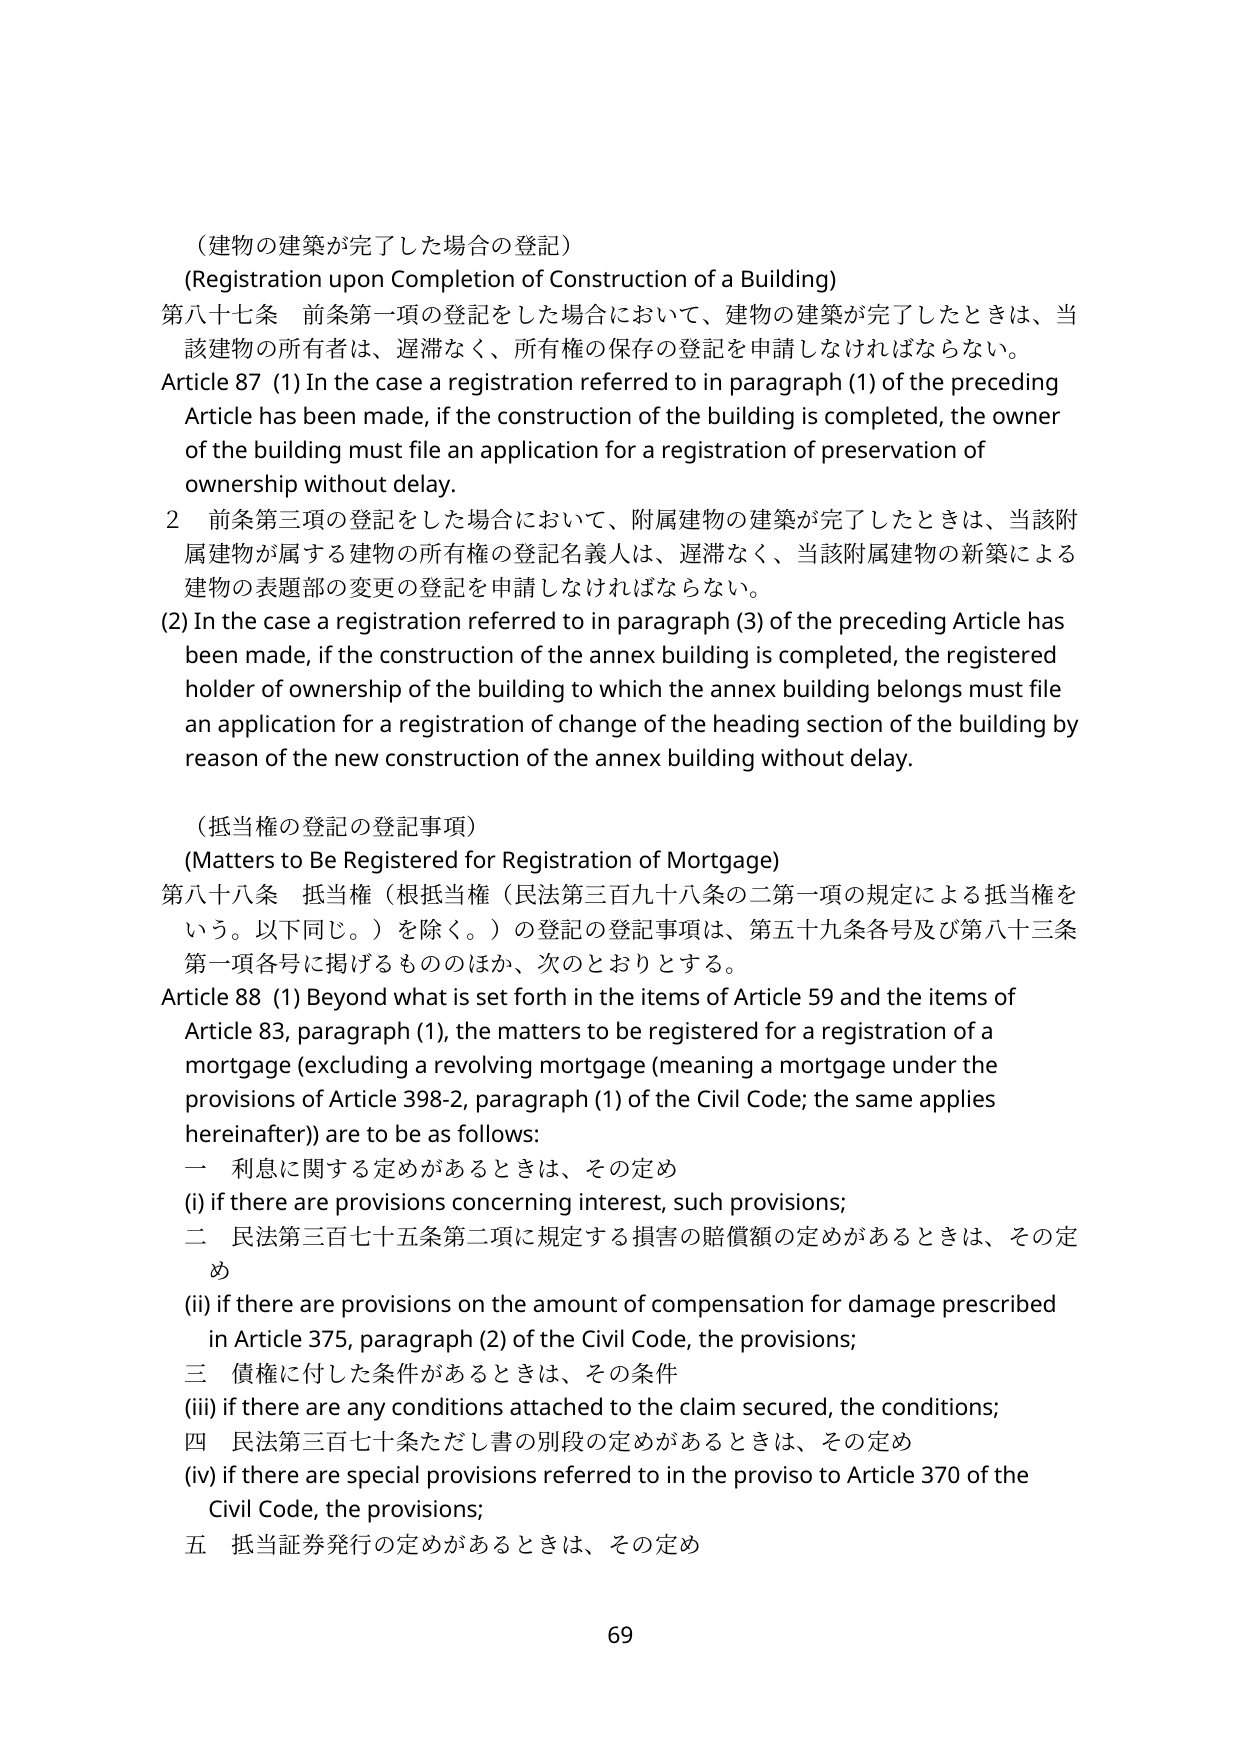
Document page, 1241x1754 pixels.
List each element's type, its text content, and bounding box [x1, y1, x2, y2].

text (Registration upon Completion of Construction of a Building) [184, 262, 1079, 296]
text (2) In the case a registration referred to in paragraph (3) of the preceding Article has been made, if the construction of the annex building is completed, the registered holder of ownership of the building to which the annex building belongs must file an application for a registration of change of the heading section of the building by reason of the new construction of the annex building without delay. [161, 604, 1079, 774]
text (i) if there are provisions concerning interest, such provisions; [184, 1184, 1079, 1219]
text 四 民法第三百七十条ただし書の別段の定めがあるときは、その定め [184, 1424, 1079, 1458]
text ２ 前条第三項の登記をした場合において、附属建物の建築が完了したときは、当該附属建物が属する建物の所有権の登記名義人は、遅滞なく、当該附属建物の新築による建物の表題部の変更の登記を申請しなければならない。 [161, 501, 1079, 604]
text Article 88 (1) Beyond what is set forth in the items of Article 59 and the items of Article 83, paragraph (1), the matters to be registered for a registration of a mortgage (excluding a revolving mortgage (meaning a mortgage under the provisions of Article 398-2, paragraph (1) of the Civil Code; the same applies hereinafter)) are to be as follows: [161, 979, 1079, 1150]
text （建物の建築が完了した場合の登記） [184, 228, 1079, 262]
text (Matters to Be Registered for Registration of Mortgage) [184, 843, 1079, 877]
text (iii) if there are any conditions attached to the claim secured, the conditions; [184, 1389, 1079, 1424]
text (ii) if there are provisions on the amount of compensation for damage prescribed in Article 375, paragraph (2) of the Civil Code, the provisions; [184, 1287, 1079, 1355]
text 一 利息に関する定めがあるときは、その定め [184, 1150, 1079, 1184]
text Article 87 (1) In the case a registration referred to in paragraph (1) of the preceding Article has been made, if the construction of the building is completed, the owner of the building must file an application for a registration of preservation of ownership without delay. [161, 364, 1079, 501]
text 第八十七条 前条第一項の登記をした場合において、建物の建築が完了したときは、当該建物の所有者は、遅滞なく、所有権の保存の登記を申請しなければならない。 [161, 296, 1079, 364]
text 五 抵当証券発行の定めがあるときは、その定め [184, 1526, 1079, 1560]
text 三 債権に付した条件があるときは、その条件 [184, 1355, 1079, 1389]
text （抵当権の登記の登記事項） [184, 809, 1079, 843]
text (iv) if there are special provisions referred to in the proviso to Article 370 of the Civil Code, the provisions; [184, 1458, 1079, 1526]
text 第八十八条 抵当権（根抵当権（民法第三百九十八条の二第一項の規定による抵当権をいう。以下同じ。）を除く。）の登記の登記事項は、第五十九条各号及び第八十三条第一項各号に掲げるもののほか、次のとおりとする。 [161, 877, 1079, 979]
text 二 民法第三百七十五条第二項に規定する損害の賠償額の定めがあるときは、その定め [184, 1219, 1079, 1287]
